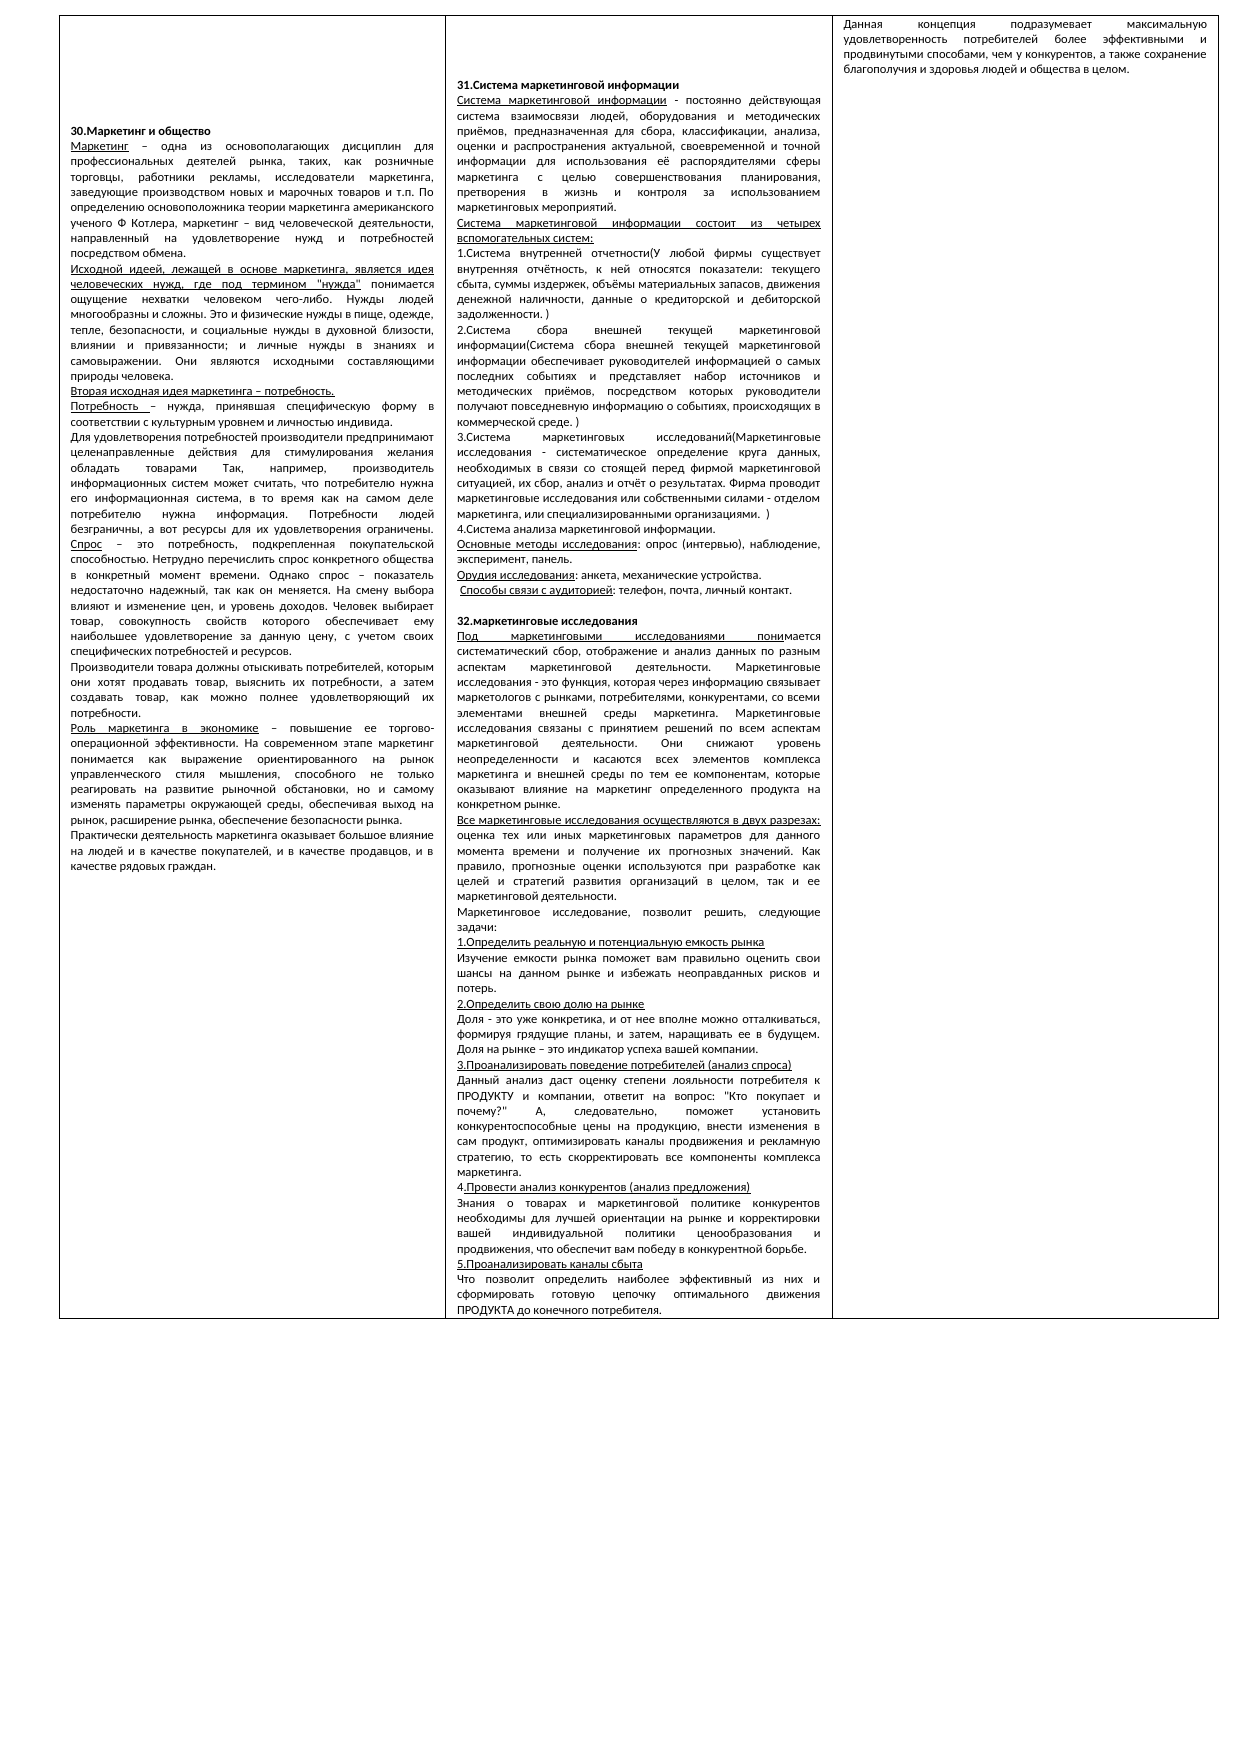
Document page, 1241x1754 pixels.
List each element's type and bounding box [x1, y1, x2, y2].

table_header [60, 16, 445, 1317]
table_header [833, 16, 1218, 1317]
table_header [446, 16, 832, 1317]
